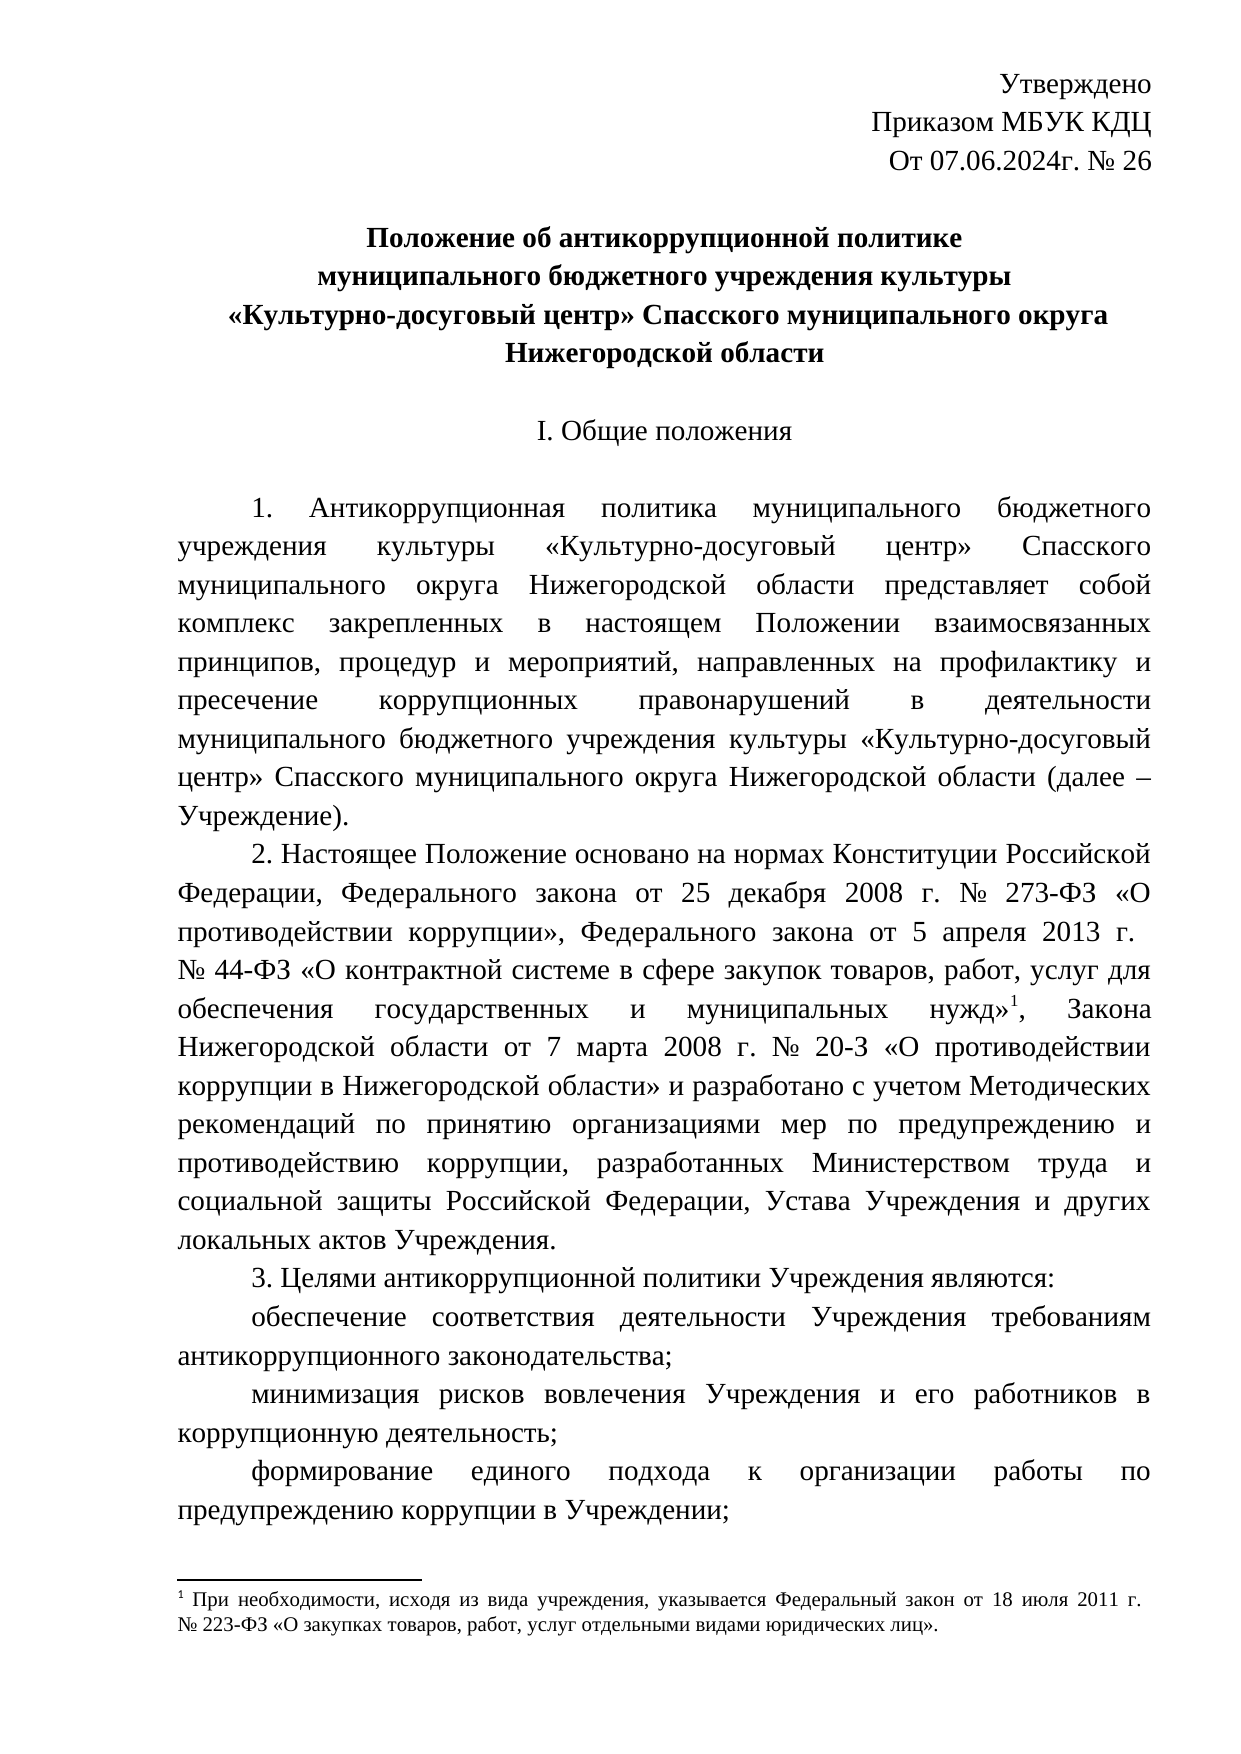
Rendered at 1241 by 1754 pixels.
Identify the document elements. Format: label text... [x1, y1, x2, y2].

text 1. Антикоррупционная политика муниципального бюджетного учреждения культуры «Культурно-досуговый центр» Спасского муниципального округа Нижегородской области представляет собой комплекс закрепленных в настоящем Положении взаимосвязанных принципов, процедур и мероприятий, направленных на профилактику и пресечение коррупционных правонарушений в деятельности муниципального бюджетного учреждения культуры «Культурно-досуговый центр» Спасского муниципального округа Нижегородской области (далее – Учреждение). [177, 490, 1152, 832]
text 3. Целями антикоррупционной политики Учреждения являются: [177, 1261, 1152, 1294]
text I. Общие положения [177, 413, 1152, 446]
text «Культурно-досуговый центр» Спасского муниципального округа Нижегородской области [177, 297, 1152, 369]
text обеспечение соответствия деятельности Учреждения требованиям антикоррупционного законодательства; [177, 1299, 1152, 1371]
text минимизация рисков вовлечения Учреждения и его работников в коррупционную деятельность; [177, 1376, 1152, 1448]
text 2. Настоящее Положение основано на нормах Конституции Российской Федерации, Федерального закона от 25 декабря 2008 г. № 273-ФЗ «О противодействии коррупции», Федерального закона от 5 апреля 2013 г. № 44-ФЗ «О контрактной системе в сфере закупок товаров, работ, услуг для обеспечения государственных и муниципальных нужд», Закона Нижегородской области от 7 марта 2008 г. № 20-З «О противодействии коррупции в Нижегородской области» и разработано с учетом Методических рекомендаций по принятию организациями мер по предупреждению и противодействию коррупции, разработанных Министерством труда и социальной защиты Российской Федерации, Устава Учреждения и других локальных актов Учреждения. [177, 837, 1152, 1256]
text Приказом МБУК КДЦ [177, 104, 1152, 138]
text Утверждено [177, 66, 1152, 99]
text От 07.06.2024г. № 26 [177, 143, 1152, 176]
text формирование единого подхода к организации работы по предупреждению коррупции в Учреждении; [177, 1453, 1152, 1525]
text муниципального бюджетного учреждения культуры [177, 258, 1152, 292]
text Положение об антикоррупционной политике [177, 220, 1152, 253]
